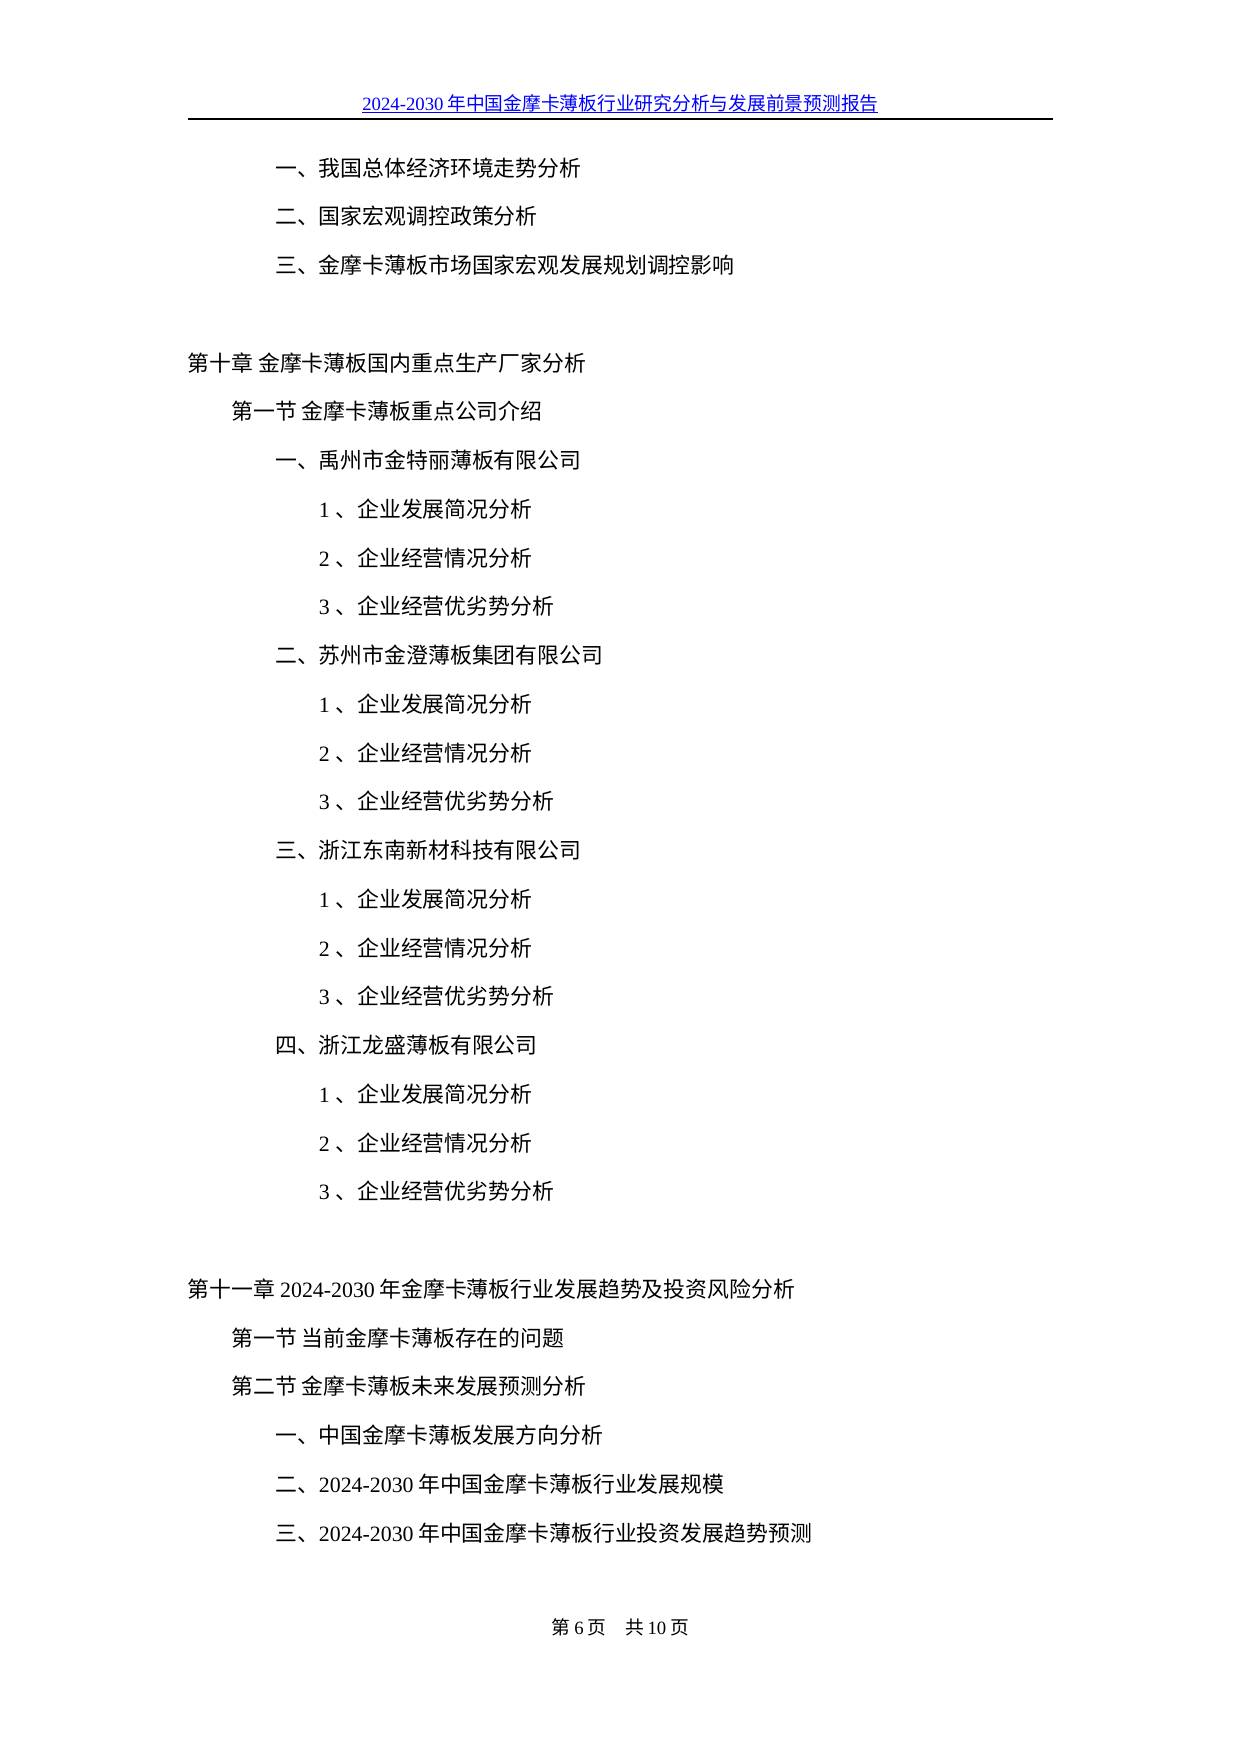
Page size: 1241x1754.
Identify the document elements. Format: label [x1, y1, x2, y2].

text [187, 150, 1053, 1548]
